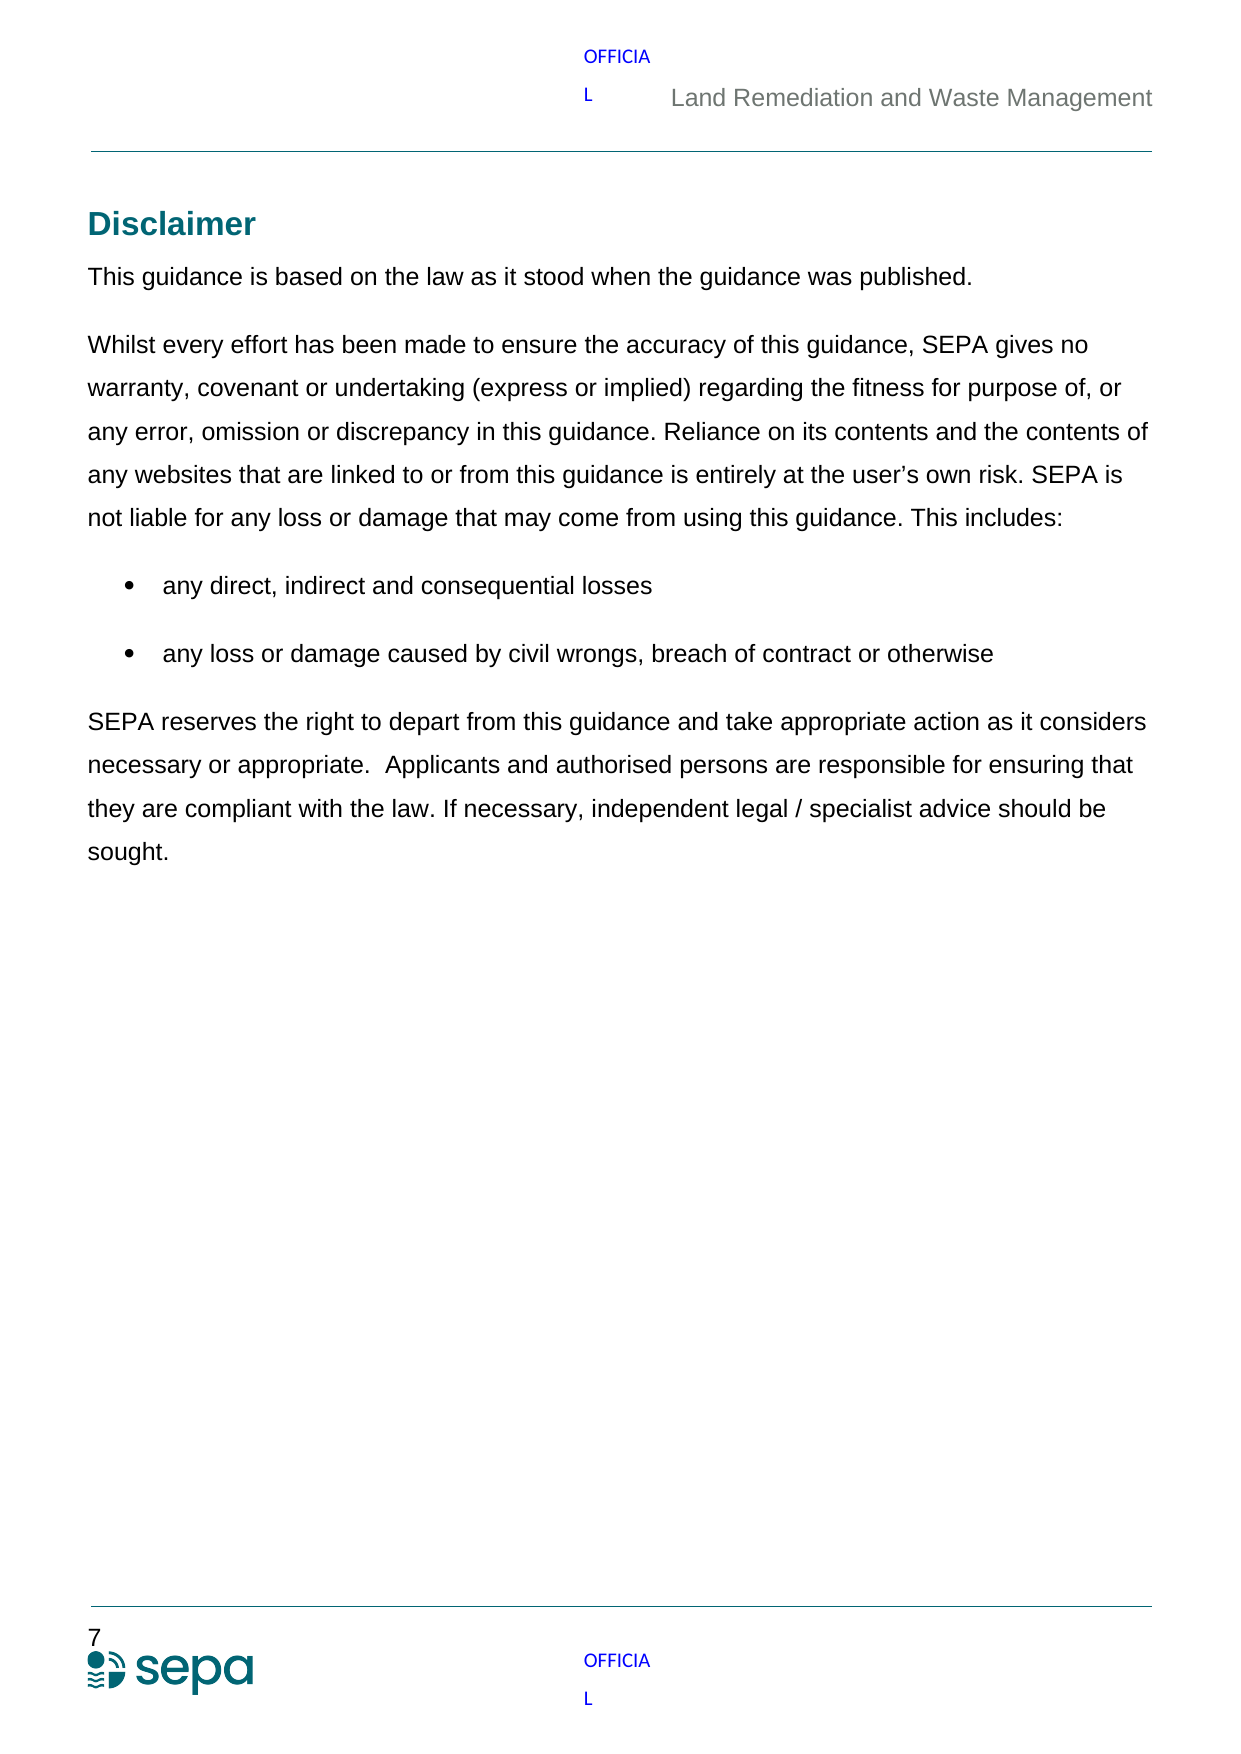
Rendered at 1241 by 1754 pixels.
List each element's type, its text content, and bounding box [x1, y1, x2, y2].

text This guidance is based on the law as it stood when the guidance was published. [87, 262, 1153, 291]
text Whilst every effort has been made to ensure the accuracy of this guidance, SEPA gives no warranty, covenant or undertaking (express or implied) regarding the fitness for purpose of, or any error, omission or discrepancy in this guidance. Reliance on its contents and the contents of any websites that are linked to or from this guidance is entirely at the user’s own risk. SEPA is not liable for any loss or damage that may come from using this guidance. This includes: [87, 330, 1153, 531]
text Disclaimer [87, 204, 1153, 243]
text SEPA reserves the right to depart from this guidance and take appropriate action as it considers necessary or appropriate. Applicants and authorised persons are responsible for ensuring that they are compliant with the law. If necessary, independent legal / specialist advice should be sought. [87, 707, 1153, 865]
list any loss or damage caused by civil wrongs, breach of contract or otherwise [125, 639, 1153, 668]
picture [87, 1651, 253, 1695]
list any direct, indirect and consequential losses [125, 571, 1153, 600]
